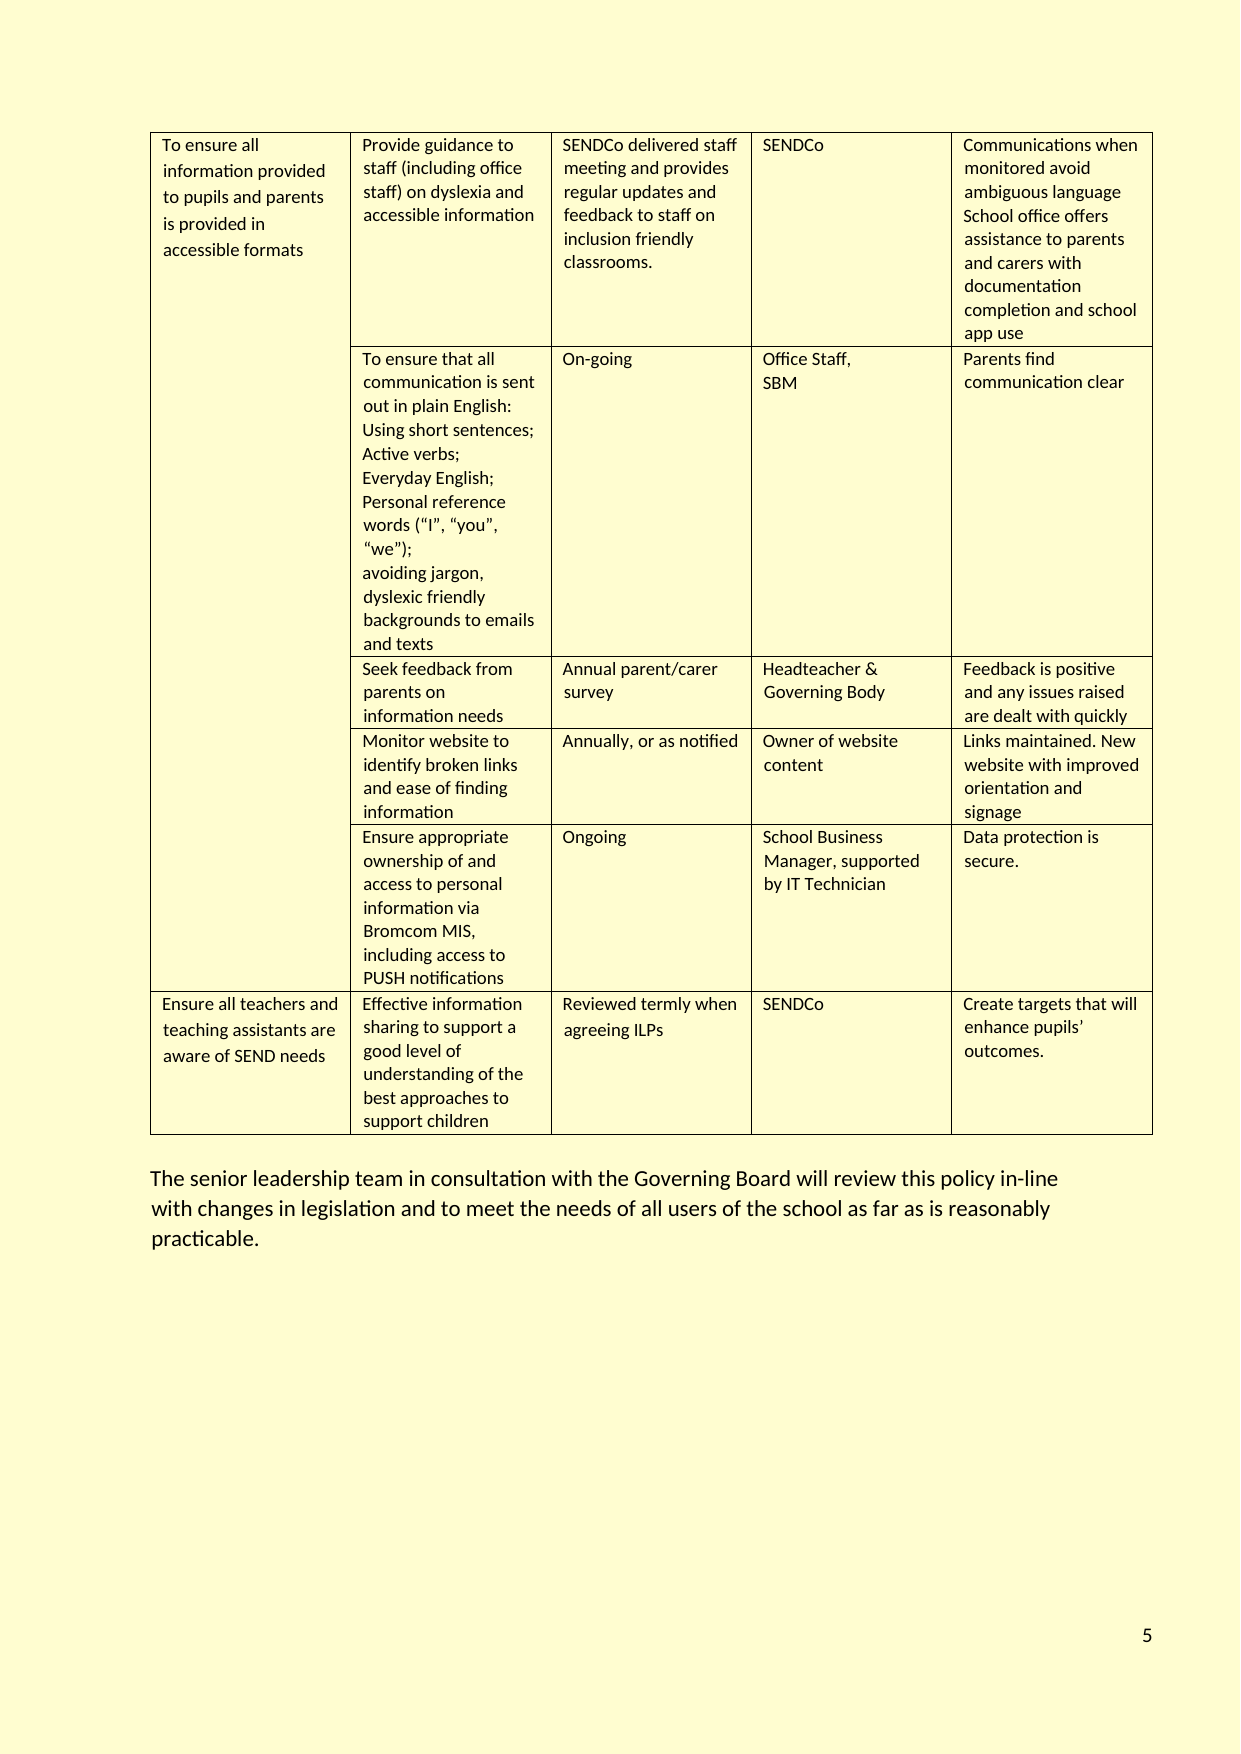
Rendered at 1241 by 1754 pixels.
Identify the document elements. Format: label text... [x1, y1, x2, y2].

table_cell Annually, or as notified [552, 729, 751, 824]
table_cell To ensure all information provided to pupils and parents is provided in accessible formats [151, 133, 350, 991]
table_cell Create targets that will enhance pupils’ outcomes. [952, 992, 1152, 1133]
table_cell SENDCo [752, 133, 951, 346]
table_cell Parents find communication clear [952, 347, 1152, 656]
table_cell To ensure that all communication is sent out in plain English: Using short sentences; Active verbs; Everyday English; Personal reference words (“I”, “you”, “we”); avoiding jargon, dyslexic friendly backgrounds to emails and texts [351, 347, 551, 656]
text The senior leadership team in consultation with the Governing Board will review this policy in-line with changes in legislation and to meet the needs of all users of the school as far as is reasonably practicable. [150, 1164, 1066, 1252]
table_cell On-going [552, 347, 751, 656]
table_cell Links maintained. New website with improved orientation and signage [952, 729, 1152, 824]
table_cell Owner of website content [752, 729, 951, 824]
table_cell Ongoing [552, 825, 751, 991]
table_cell Headteacher & Governing Body [752, 657, 951, 728]
table_cell Communications when monitored avoid ambiguous language School office offers assistance to parents and carers with documentation completion and school app use [952, 133, 1152, 346]
table_cell Effective information sharing to support a good level of understanding of the best approaches to support children [351, 992, 551, 1133]
table_cell School Business Manager, supported by IT Technician [752, 825, 951, 991]
table_cell Annual parent/carer survey [552, 657, 751, 728]
table_cell Ensure appropriate ownership of and access to personal information via Bromcom MIS, including access to PUSH notifications [351, 825, 551, 991]
table_cell SENDCo [752, 992, 951, 1133]
table_cell Seek feedback from parents on information needs [351, 657, 551, 728]
table_cell Provide guidance to staff (including office staff) on dyslexia and accessible information [351, 133, 551, 346]
table_cell Data protection is secure. [952, 825, 1152, 991]
table_cell Ensure all teachers and teaching assistants are aware of SEND needs [151, 992, 350, 1133]
table_cell SENDCo delivered staff meeting and provides regular updates and feedback to staff on inclusion friendly classrooms. [552, 133, 751, 346]
table_cell Monitor website to identify broken links and ease of finding information [351, 729, 551, 824]
table_cell Reviewed termly when agreeing ILPs [552, 992, 751, 1133]
table_cell Feedback is positive and any issues raised are dealt with quickly [952, 657, 1152, 728]
table_cell Office Staff, SBM [752, 347, 951, 656]
